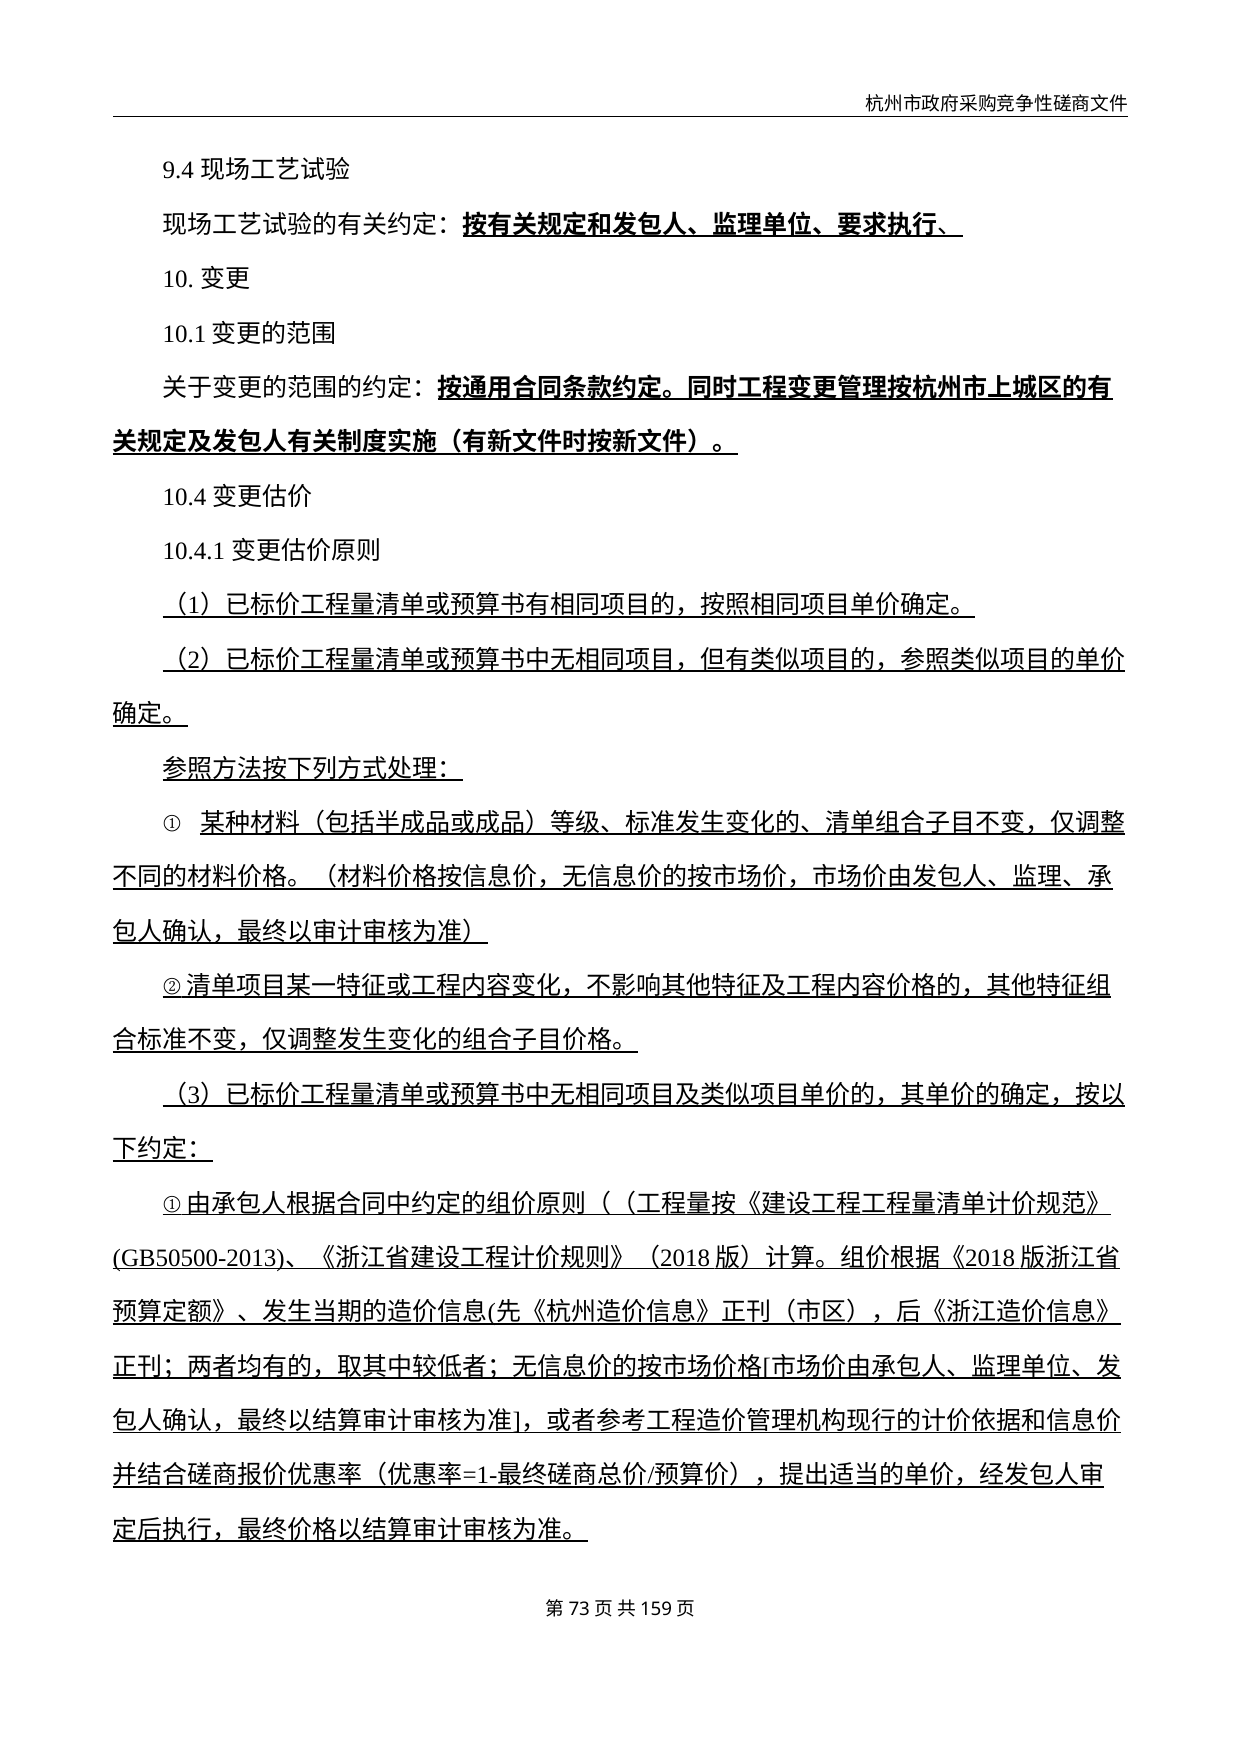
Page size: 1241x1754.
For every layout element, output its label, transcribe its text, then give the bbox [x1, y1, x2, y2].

text 关于变更的范围的约定：按通用合同条款约定。同时工程变更管理按杭州市上城区的有关规定及发包人有关制度实施（有新文件时按新文件）。 [112, 367, 1128, 458]
text 9.4 现场工艺试验 [112, 150, 1128, 186]
text （1）已标价工程量清单或预算书有相同项目的，按照相同项目单价确定。 [112, 585, 1128, 621]
text 参照方法按下列方式处理： [112, 748, 1128, 784]
text ①由承包人根据合同中约定的组价原则（（工程量按《建设工程工程量清单计价规范》(GB50500-2013)、《浙江省建设工程计价规则》（2018版）计算。组价根据《2018版浙江省预算定额》、发生当期的造价信息(先《杭州造价信息》正刊（市区），后《浙江造价信息》正刊；两者均有的，取其中较低者；无信息价的按市场价格[市场价由承包人、监理单位、发包人确认，最终以结算审计审核为准]，或者参考工程造价管理机构现行的计价依据和信息价并结合磋商报价优惠率（优惠率=1-最终磋商总价/预算价），提出适当的单价，经发包人审定后执行，最终价格以结算审计审核为准。 [112, 1183, 1128, 1546]
text 10.1变更的范围 [112, 313, 1128, 349]
list 某种材料（包括半成品或成品）等级、标准发生变化的、清单组合子目不变，仅调整不同的材料价格。（材料价格按信息价，无信息价的按市场价，市场价由发包人、监理、承包人确认，最终以审计审核为准） [112, 802, 1128, 947]
text 10.4 变更估价 [112, 476, 1128, 512]
text ②清单项目某一特征或工程内容变化，不影响其他特征及工程内容价格的，其他特征组合标准不变，仅调整发生变化的组合子目价格。 [112, 966, 1128, 1056]
text （3）已标价工程量清单或预算书中无相同项目及类似项目单价的，其单价的确定，按以下约定： [112, 1074, 1128, 1165]
text （2）已标价工程量清单或预算书中无相同项目，但有类似项目的，参照类似项目的单价确定。 [112, 639, 1128, 730]
text 10. 变更 [112, 259, 1128, 295]
text 现场工艺试验的有关约定：按有关规定和发包人、监理单位、要求执行、 [112, 204, 1128, 241]
text 10.4.1 变更估价原则 [112, 531, 1128, 567]
